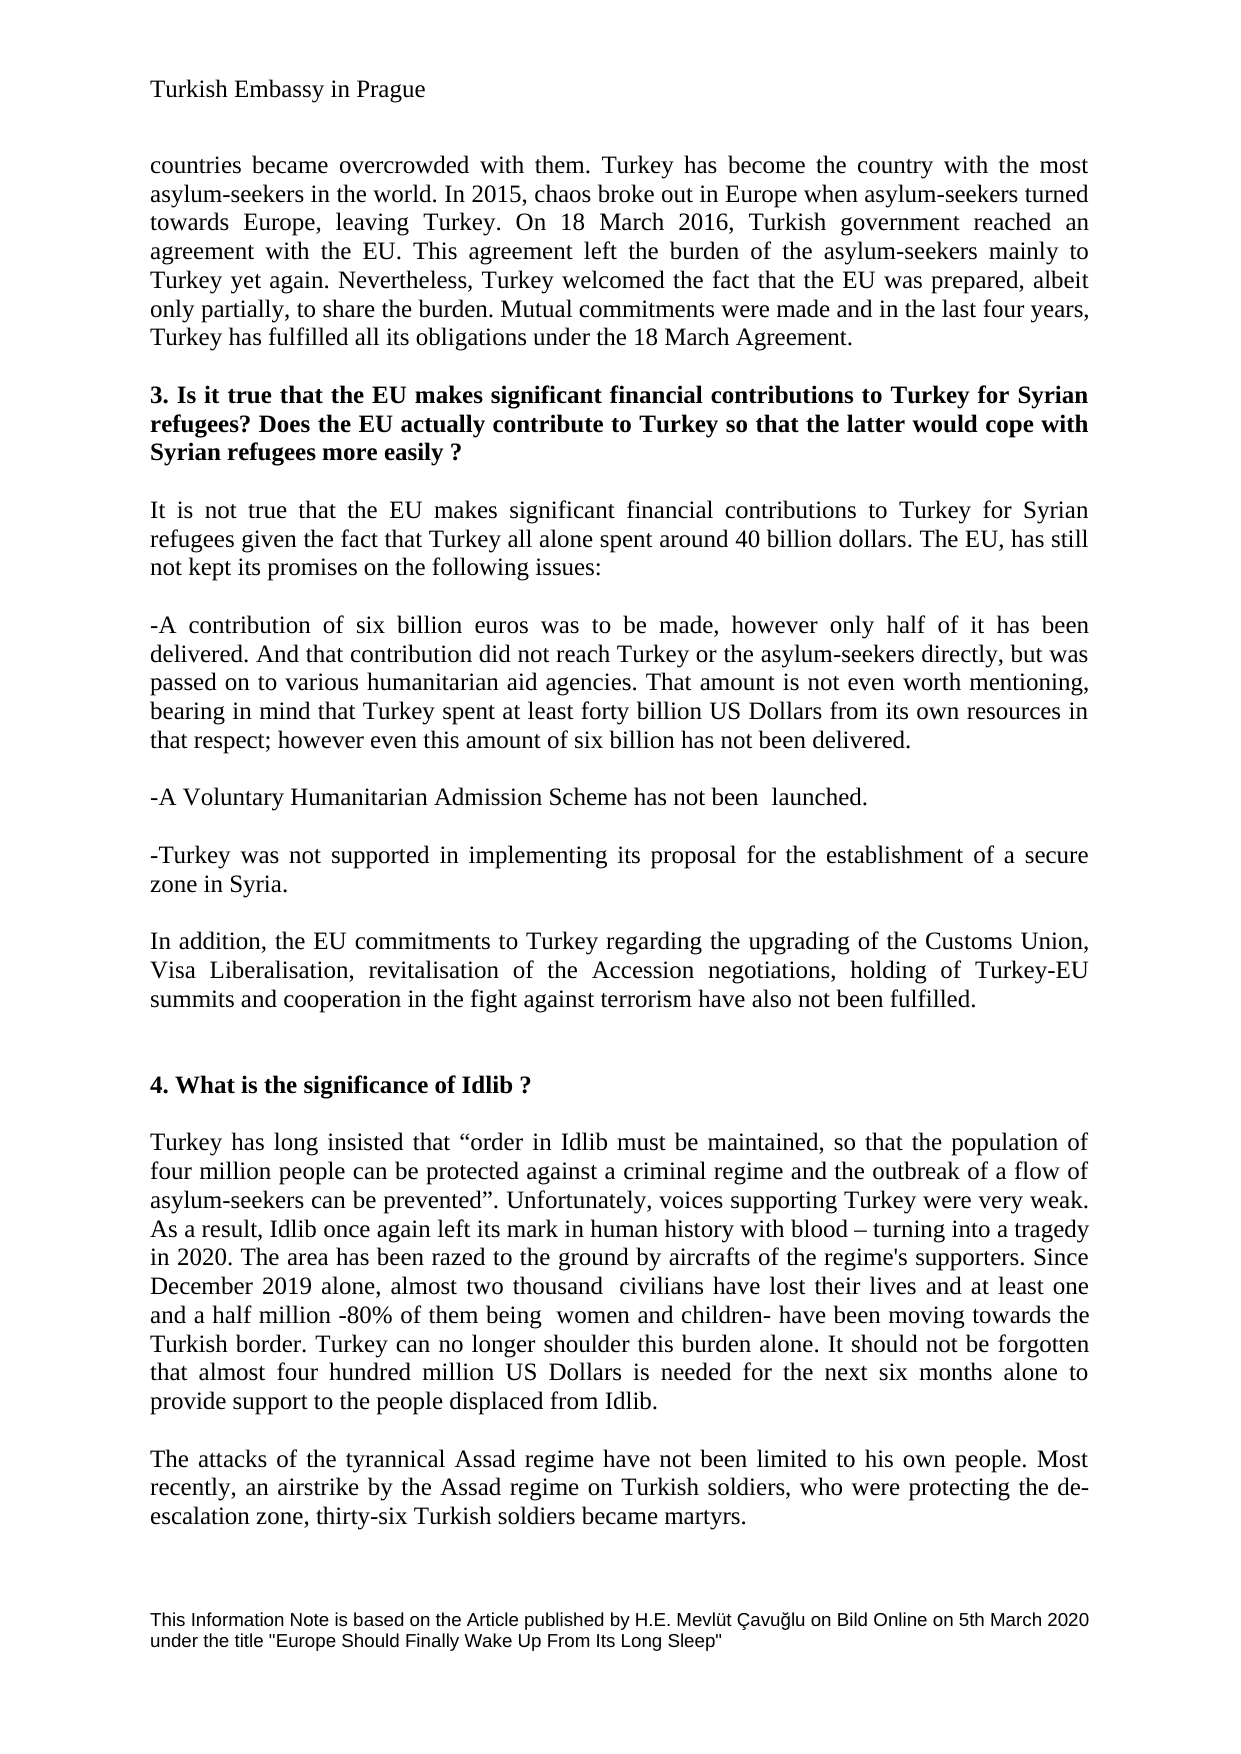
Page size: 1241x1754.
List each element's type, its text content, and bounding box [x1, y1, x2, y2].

text The attacks of the tyrannical Assad regime have not been limited to his own people. Most recently, an airstrike by the Assad regime on Turkish soldiers, who were protecting the de-escalation zone, thirty-six Turkish soldiers became martyrs. [150, 1444, 1090, 1530]
text -A contribution of six billion euros was to be made, however only half of it has been delivered. And that contribution did not reach Turkey or the asylum-seekers directly, but was passed on to various humanitarian aid agencies. That amount is not even worth mentioning, bearing in mind that Turkey spent at least forty billion US Dollars from its own resources in that respect; however even this amount of six billion has not been delivered. [150, 610, 1090, 754]
text Turkey has long insisted that “order in Idlib must be maintained, so that the population of four million people can be protected against a criminal regime and the outbreak of a flow of asylum-seekers can be prevented”. Unfortunately, voices supporting Turkey were very weak. As a result, Idlib once again left its mark in human history with blood – turning into a tragedy in 2020. The area has been razed to the ground by aircrafts of the regime's supporters. Since December 2019 alone, almost two thousand civilians have lost their lives and at least one and a half million -80% of them being women and children- have been moving towards the Turkish border. Turkey can no longer shoulder this burden alone. It should not be forgotten that almost four hundred million US Dollars is needed for the next six months alone to provide support to the people displaced from Idlib. [150, 1127, 1090, 1415]
text -Turkey was not supported in implementing its proposal for the establishment of a secure zone in Syria. [150, 840, 1090, 897]
text 3. Is it true that the EU makes significant financial contributions to Turkey for Syrian refugees? Does the EU actually contribute to Turkey so that the latter would cope with Syrian refugees more easily ? [150, 380, 1090, 466]
text In addition, the EU commitments to Turkey regarding the upgrading of the Customs Union, Visa Liberalisation, revitalisation of the Accession negotiations, holding of Turkey-EU summits and cooperation in the fight against terrorism have also not been fulfilled. [150, 926, 1090, 1012]
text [150, 150, 1090, 351]
text It is not true that the EU makes significant financial contributions to Turkey for Syrian refugees given the fact that Turkey all alone spent around 40 billion dollars. The EU, has still not kept its promises on the following issues: [150, 495, 1090, 581]
text 4. What is the significance of Idlib ? [150, 1070, 1090, 1099]
text -A Voluntary Humanitarian Admission Scheme has not been launched. [150, 782, 1090, 811]
